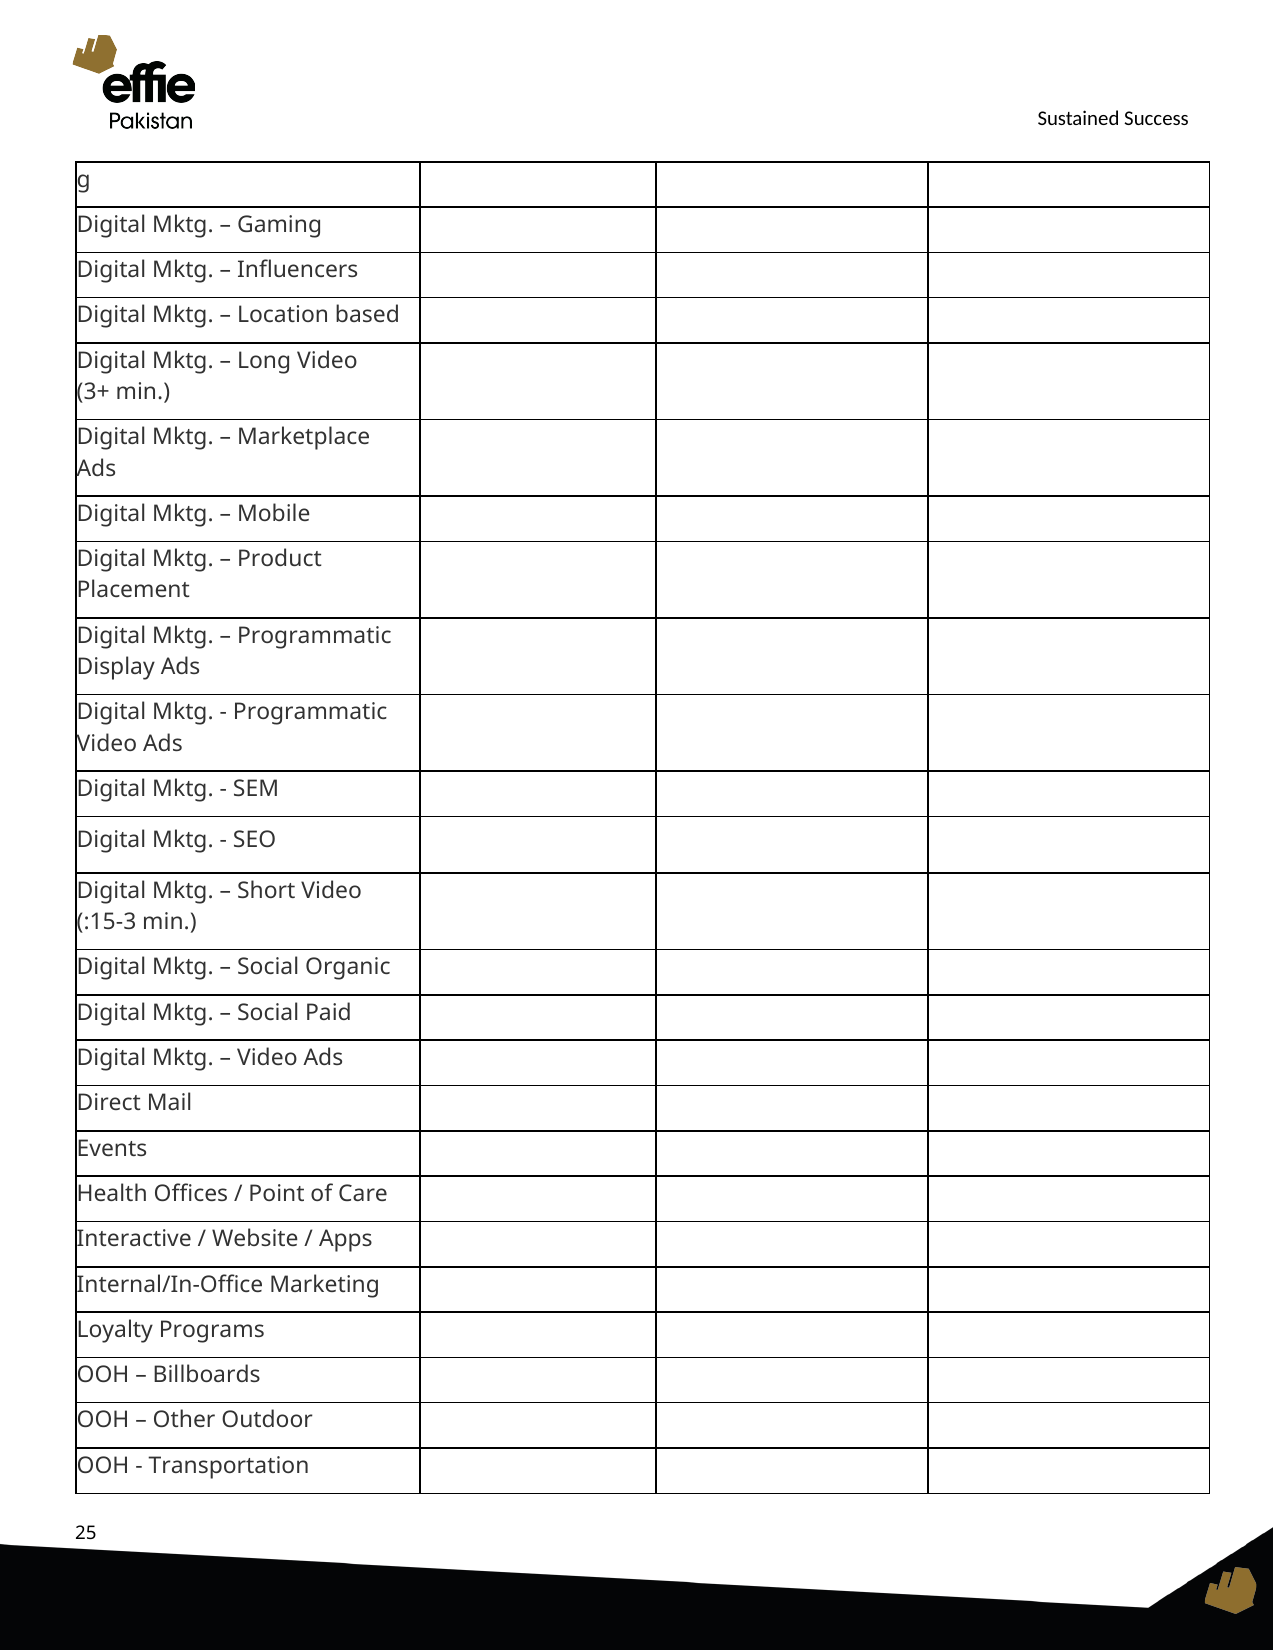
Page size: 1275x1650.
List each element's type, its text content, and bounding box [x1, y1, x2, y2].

table_cell [929, 497, 1209, 541]
table_cell OOH – Other Outdoor [77, 1403, 419, 1447]
table_cell [657, 208, 927, 252]
table_cell [657, 1086, 927, 1130]
table_cell [657, 619, 927, 694]
table_cell [929, 1041, 1209, 1085]
table_cell [657, 996, 927, 1039]
table_cell [421, 817, 655, 872]
table_cell [929, 542, 1209, 617]
table_cell Digital Mktg. – Mobile [77, 497, 419, 541]
table_cell [421, 874, 655, 949]
table_cell [929, 253, 1209, 297]
table_cell [657, 1268, 927, 1311]
table_cell [421, 497, 655, 541]
table_cell [421, 1268, 655, 1311]
table_cell [421, 1177, 655, 1221]
table_cell [929, 1358, 1209, 1402]
table_cell Digital Mktg. – Video Ads [77, 1041, 419, 1085]
table_cell [929, 817, 1209, 872]
table_cell [929, 1268, 1209, 1311]
picture [0, 1527, 1273, 1650]
table_cell [421, 420, 655, 495]
table_cell [657, 298, 927, 342]
table_cell [657, 772, 927, 816]
table_cell [929, 1086, 1209, 1130]
table_cell Health Offices / Point of Care [77, 1177, 419, 1221]
table_cell [421, 1086, 655, 1130]
table_cell Digital Mktg. – Gaming [77, 208, 419, 252]
table_cell [657, 253, 927, 297]
table_cell [929, 420, 1209, 495]
table_cell [929, 1177, 1209, 1221]
table_cell [657, 420, 927, 495]
table_cell [929, 298, 1209, 342]
table_cell [657, 497, 927, 541]
table_cell [657, 1041, 927, 1085]
table_cell OOH – Billboards [77, 1358, 419, 1402]
table_cell [929, 1403, 1209, 1447]
table_cell [657, 163, 927, 206]
table_cell [421, 542, 655, 617]
table_cell Digital Mktg. – Social Organic [77, 950, 419, 994]
table_cell [657, 874, 927, 949]
table_cell Events [77, 1132, 419, 1175]
table_cell [929, 695, 1209, 770]
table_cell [77, 163, 419, 206]
table_cell [421, 1358, 655, 1402]
table_cell [657, 344, 927, 419]
table_cell [421, 695, 655, 770]
table_cell Digital Mktg. – Product Placement [77, 542, 419, 617]
table_cell [929, 1313, 1209, 1357]
table_cell Digital Mktg. – Influencers [77, 253, 419, 297]
table_cell [421, 950, 655, 994]
table_cell [657, 1403, 927, 1447]
table_cell [657, 1222, 927, 1266]
table_cell [929, 874, 1209, 949]
table_cell [421, 619, 655, 694]
table_cell [929, 163, 1209, 206]
table_cell [421, 344, 655, 419]
table_cell Digital Mktg. – Marketplace Ads [77, 420, 419, 495]
table_cell [421, 996, 655, 1039]
table_cell [421, 298, 655, 342]
table_cell [421, 1222, 655, 1266]
table_cell Digital Mktg. – Location based [77, 298, 419, 342]
table_cell [657, 1313, 927, 1357]
table_cell [929, 1222, 1209, 1266]
table_cell [657, 1177, 927, 1221]
table_cell OOH - Transportation [77, 1449, 419, 1492]
table_cell Digital Mktg. – Programmatic Display Ads [77, 619, 419, 694]
table_cell [657, 1358, 927, 1402]
table_cell [657, 817, 927, 872]
table_cell [421, 1313, 655, 1357]
table_cell Direct Mail [77, 1086, 419, 1130]
table_cell [657, 1449, 927, 1492]
table_cell Internal/In-Office Marketing [77, 1268, 419, 1311]
table_cell [929, 996, 1209, 1039]
table_cell Digital Mktg. - Programmatic Video Ads [77, 695, 419, 770]
table_cell [421, 253, 655, 297]
table_cell [421, 1403, 655, 1447]
table_cell [657, 950, 927, 994]
table_cell [421, 772, 655, 816]
table_cell [657, 1132, 927, 1175]
table_cell Digital Mktg. – Short Video (:15-3 min.) [77, 874, 419, 949]
table_cell Digital Mktg. – Long Video (3+ min.) [77, 344, 419, 419]
table_cell [929, 208, 1209, 252]
table_cell [421, 1449, 655, 1492]
table_cell Interactive / Website / Apps [77, 1222, 419, 1266]
table_cell [929, 619, 1209, 694]
table_cell Digital Mktg. - SEM [77, 772, 419, 816]
table_cell [421, 1041, 655, 1085]
table_cell [929, 344, 1209, 419]
table_cell [929, 772, 1209, 816]
table_cell [421, 163, 655, 206]
table_cell [421, 1132, 655, 1175]
table_cell [929, 950, 1209, 994]
table_cell Loyalty Programs [77, 1313, 419, 1357]
picture [72, 35, 195, 129]
table_cell Digital Mktg. – Social Paid [77, 996, 419, 1039]
table_cell [421, 208, 655, 252]
table_cell Digital Mktg. - SEO [77, 817, 419, 872]
table_cell [657, 695, 927, 770]
table_cell [929, 1449, 1209, 1492]
table_cell [929, 1132, 1209, 1175]
table_cell [657, 542, 927, 617]
